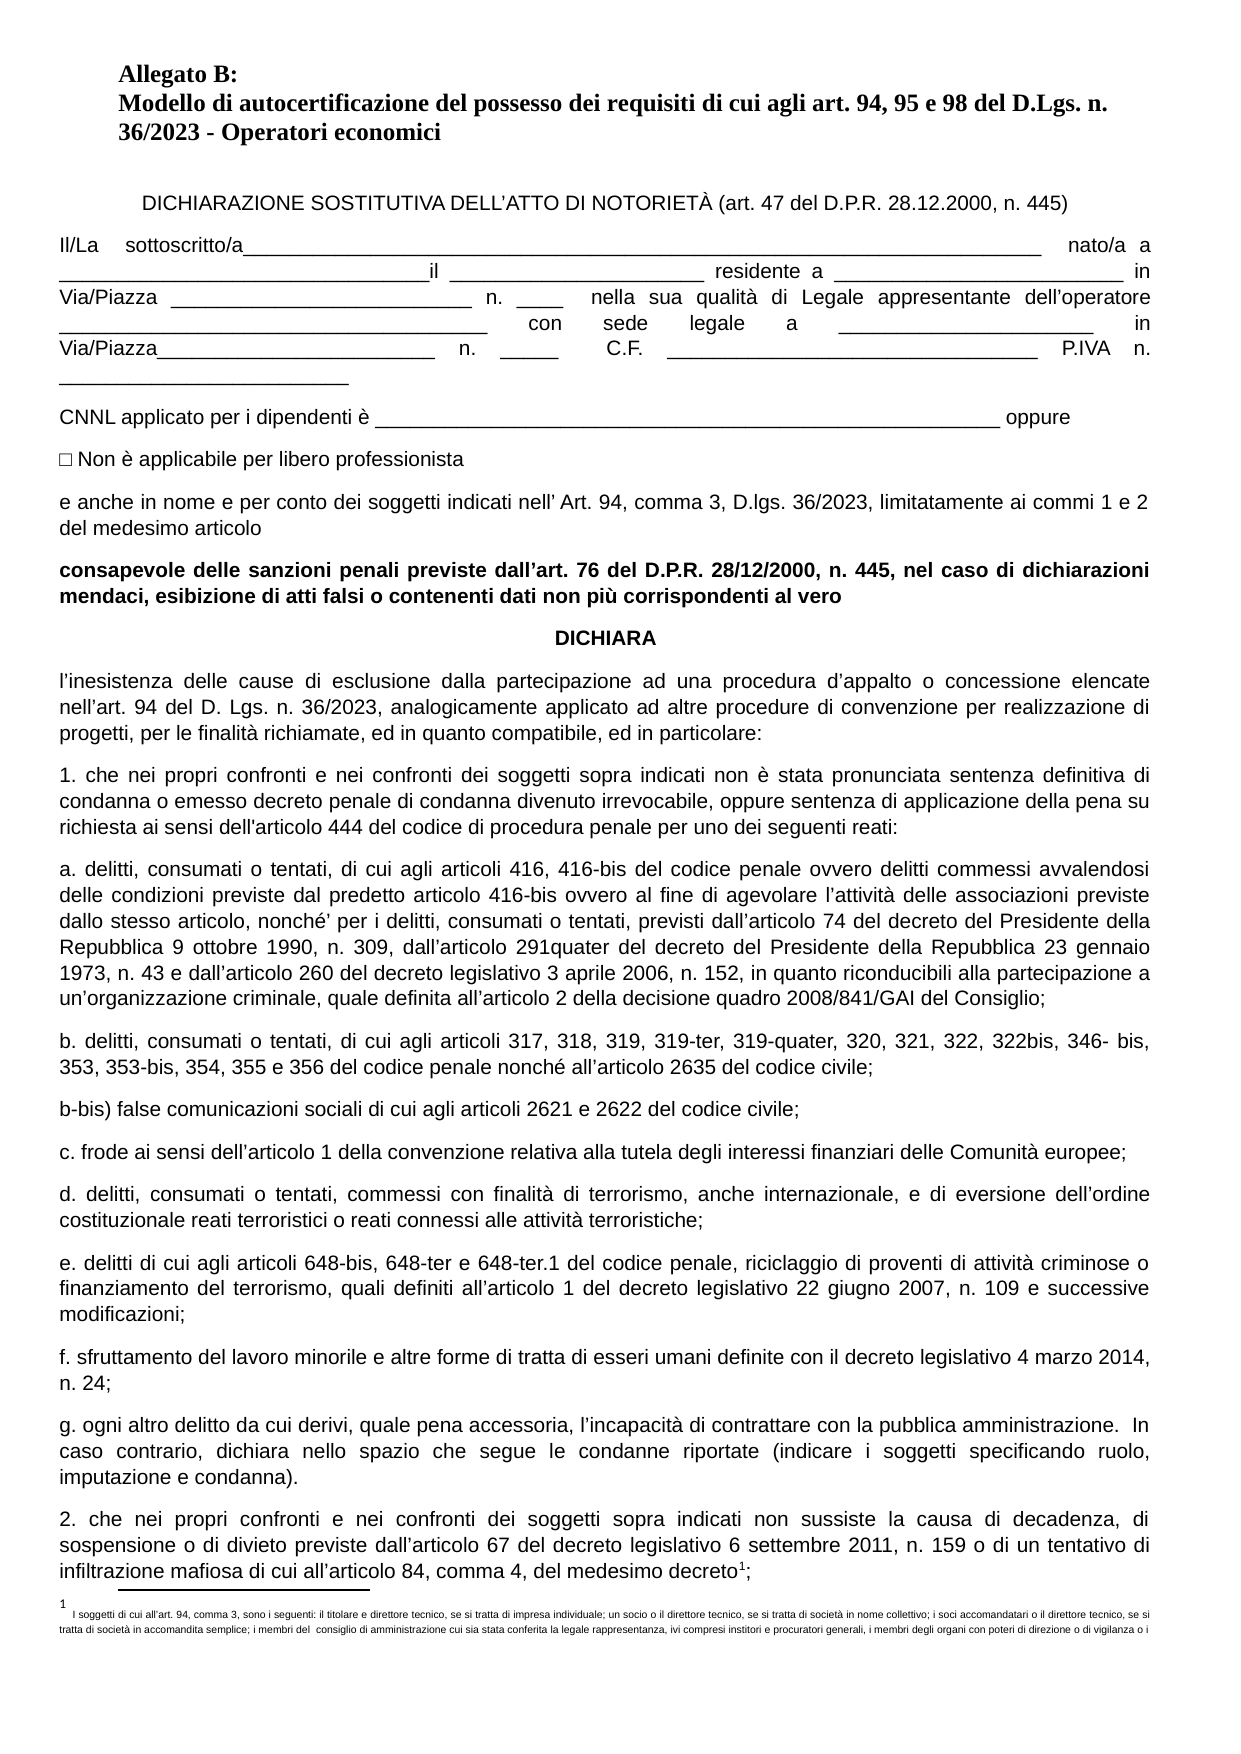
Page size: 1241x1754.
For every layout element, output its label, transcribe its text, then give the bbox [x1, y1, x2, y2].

text Modello di autocertificazione del possesso dei requisiti di cui agli art. 94, 95 e 98 del D.Lgs. n. 36/2023 - Operatori economici [118, 88, 1122, 145]
text 2. che nei propri confronti e nei confronti dei soggetti sopra indicati non sussiste la causa di decadenza, di sospensione o di divieto previste dall’articolo 67 del decreto legislativo 6 settembre 2011, n. 159 o di un tentativo di infiltrazione mafiosa di cui all’articolo 84, comma 4, del medesimo decreto; [59, 1507, 1152, 1583]
text Allegato B: [118, 59, 1122, 88]
text a. delitti, consumati o tentati, di cui agli articoli 416, 416-bis del codice penale ovvero delitti commessi avvalendosi delle condizioni previste dal predetto articolo 416-bis ovvero al fine di agevolare l’attività delle associazioni previste dallo stesso articolo, nonché’ per i delitti, consumati o tentati, previsti dall’articolo 74 del decreto del Presidente della Repubblica 9 ottobre 1990, n. 309, dall’articolo 291quater del decreto del Presidente della Repubblica 23 gennaio 1973, n. 43 e dall’articolo 260 del decreto legislativo 3 aprile 2006, n. 152, in quanto riconducibili alla partecipazione a un’organizzazione criminale, quale definita all’articolo 2 della decisione quadro 2008/841/GAI del Consiglio; [59, 857, 1152, 1010]
text DICHIARAZIONE SOSTITUTIVA DELL’ATTO DI NOTORIETÀ (art. 47 del D.P.R. 28.12.2000, n. 445) [59, 190, 1152, 214]
text b. delitti, consumati o tentati, di cui agli articoli 317, 318, 319, 319-ter, 319-quater, 320, 321, 322, 322bis, 346- bis, 353, 353-bis, 354, 355 e 356 del codice penale nonché all’articolo 2635 del codice civile; [59, 1029, 1152, 1078]
text d. delitti, consumati o tentati, commessi con finalità di terrorismo, anche internazionale, e di eversione dell’ordine costituzionale reati terroristici o reati connessi alle attività terroristiche; [59, 1182, 1152, 1232]
text □ Non è applicabile per libero professionista [59, 447, 1152, 471]
text CNNL applicato per i dipendenti è ______________________________________________________ oppure [59, 404, 1152, 428]
text c. frode ai sensi dell’articolo 1 della convenzione relativa alla tutela degli interessi finanziari delle Comunità europee; [59, 1139, 1152, 1163]
text b-bis) false comunicazioni sociali di cui agli articoli 2621 e 2622 del codice civile; [59, 1097, 1152, 1121]
text e anche in nome e per conto dei soggetti indicati nell’ Art. 94, comma 3, D.lgs. 36/2023, limitatamente ai commi 1 e 2 del medesimo articolo [59, 489, 1152, 539]
text e. delitti di cui agli articoli 648-bis, 648-ter e 648-ter.1 del codice penale, riciclaggio di proventi di attività criminose o finanziamento del terrorismo, quali definiti all’articolo 1 del decreto legislativo 22 giugno 2007, n. 109 e successive modificazioni; [59, 1250, 1152, 1326]
text Il/La sottoscritto/a_____________________________________________________________________ nato/a a ________________________________il ______________________ residente a _________________________ in Via/Piazza __________________________ n. ____ nella sua qualità di Legale appresentante dell’operatore _____________________________________ con sede legale a ______________________ in Via/Piazza________________________ n. _____ C.F. ________________________________ P.IVA n. _________________________ [59, 233, 1152, 386]
text DICHIARA [59, 626, 1152, 650]
text 1. che nei propri confronti e nei confronti dei soggetti sopra indicati non è stata pronunciata sentenza definitiva di condanna o emesso decreto penale di condanna divenuto irrevocabile, oppure sentenza di applicazione della pena su richiesta ai sensi dell'articolo 444 del codice di procedura penale per uno dei seguenti reati: [59, 763, 1152, 838]
text g. ogni altro delitto da cui derivi, quale pena accessoria, l’incapacità di contrattare con la pubblica amministrazione. In caso contrario, dichiara nello spazio che segue le condanne riportate (indicare i soggetti specificando ruolo, imputazione e condanna). [59, 1413, 1152, 1488]
text l’inesistenza delle cause di esclusione dalla partecipazione ad una procedura d’appalto o concessione elencate nell’art. 94 del D. Lgs. n. 36/2023, analogicamente applicato ad altre procedure di convenzione per realizzazione di progetti, per le finalità richiamate, ed in quanto compatibile, ed in particolare: [59, 669, 1152, 744]
text f. sfruttamento del lavoro minorile e altre forme di tratta di esseri umani definite con il decreto legislativo 4 marzo 2014, n. 24; [59, 1344, 1152, 1394]
text consapevole delle sanzioni penali previste dall’art. 76 del D.P.R. 28/12/2000, n. 445, nel caso di dichiarazioni mendaci, esibizione di atti falsi o contenenti dati non più corrispondenti al vero [59, 558, 1152, 608]
